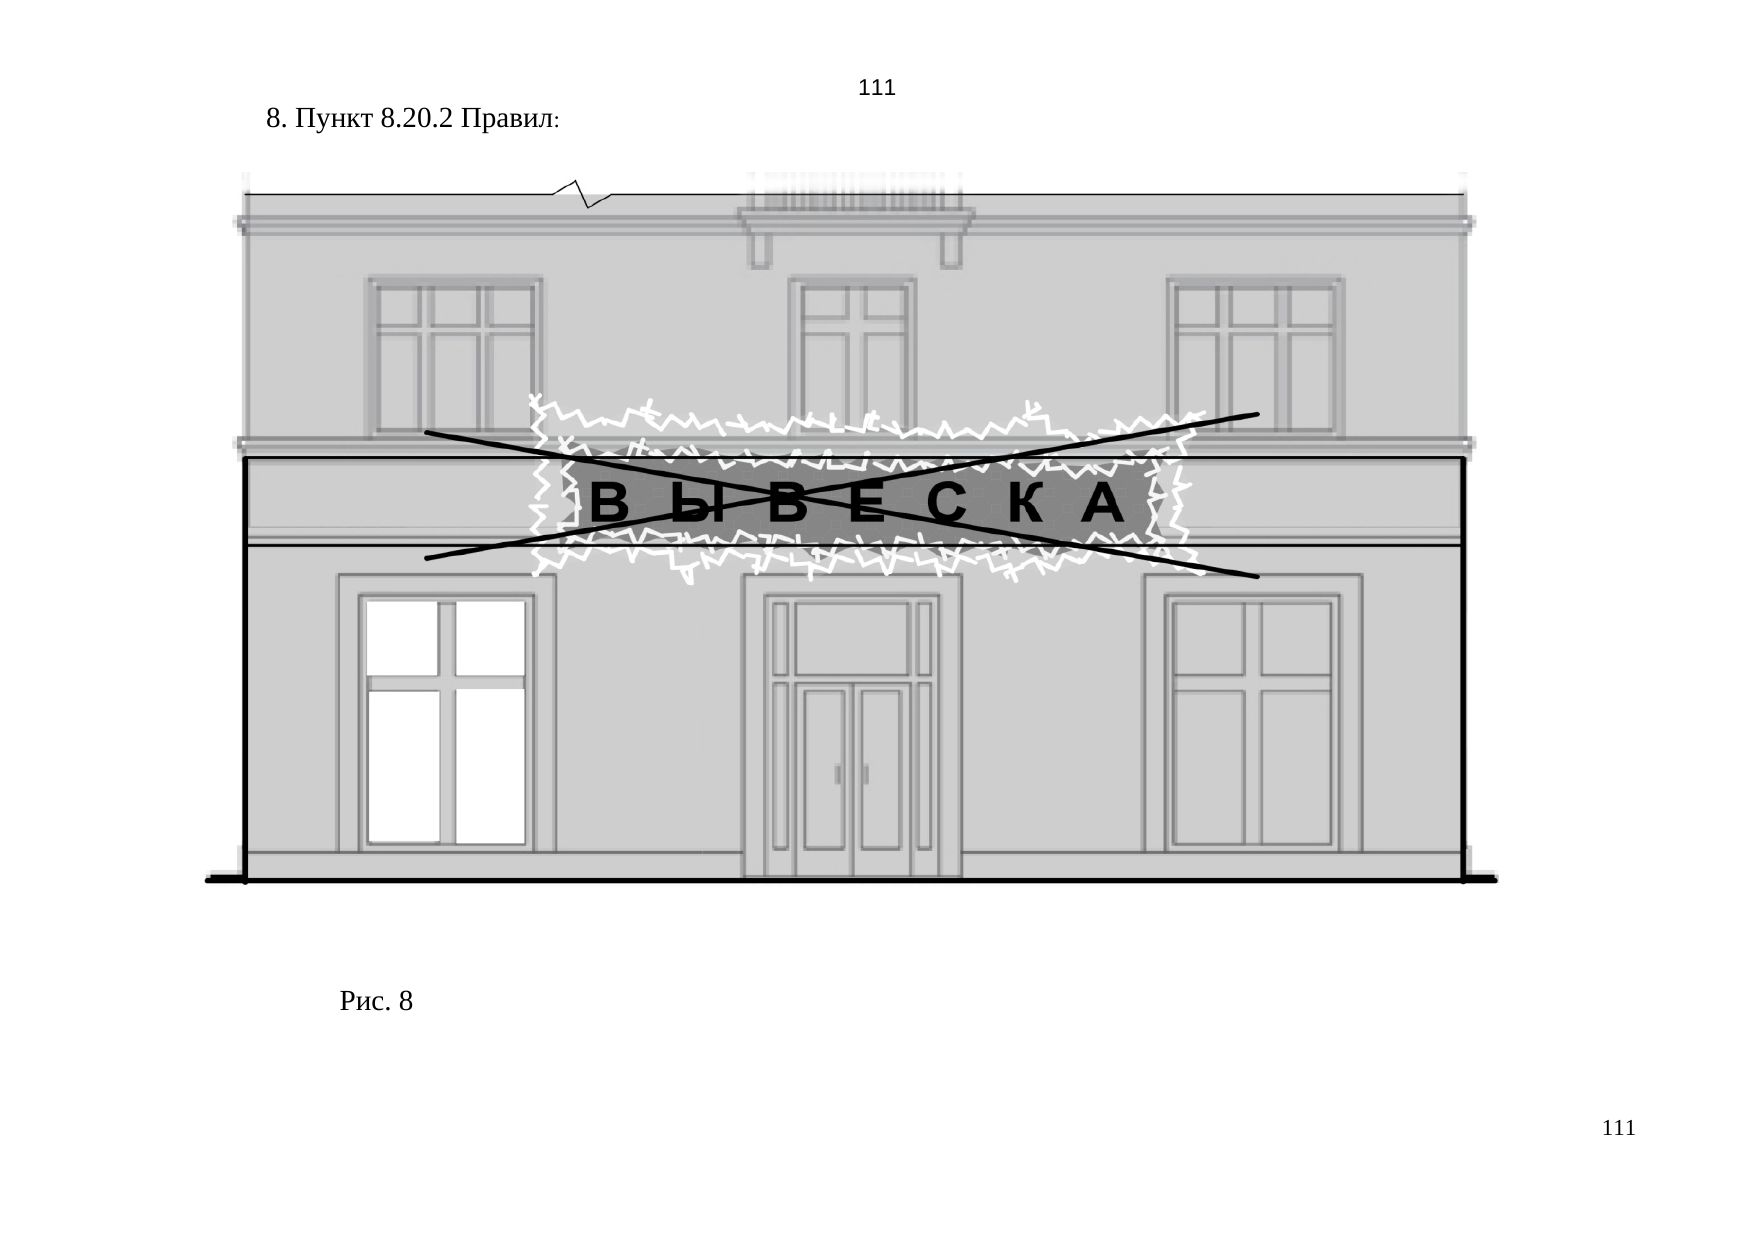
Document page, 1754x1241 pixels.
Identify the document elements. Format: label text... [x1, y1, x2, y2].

text 8. Пункт 8.20.2 Правил: [177, 100, 1636, 134]
text Рис. 8 [118, 983, 1636, 1016]
picture [177, 172, 1530, 983]
